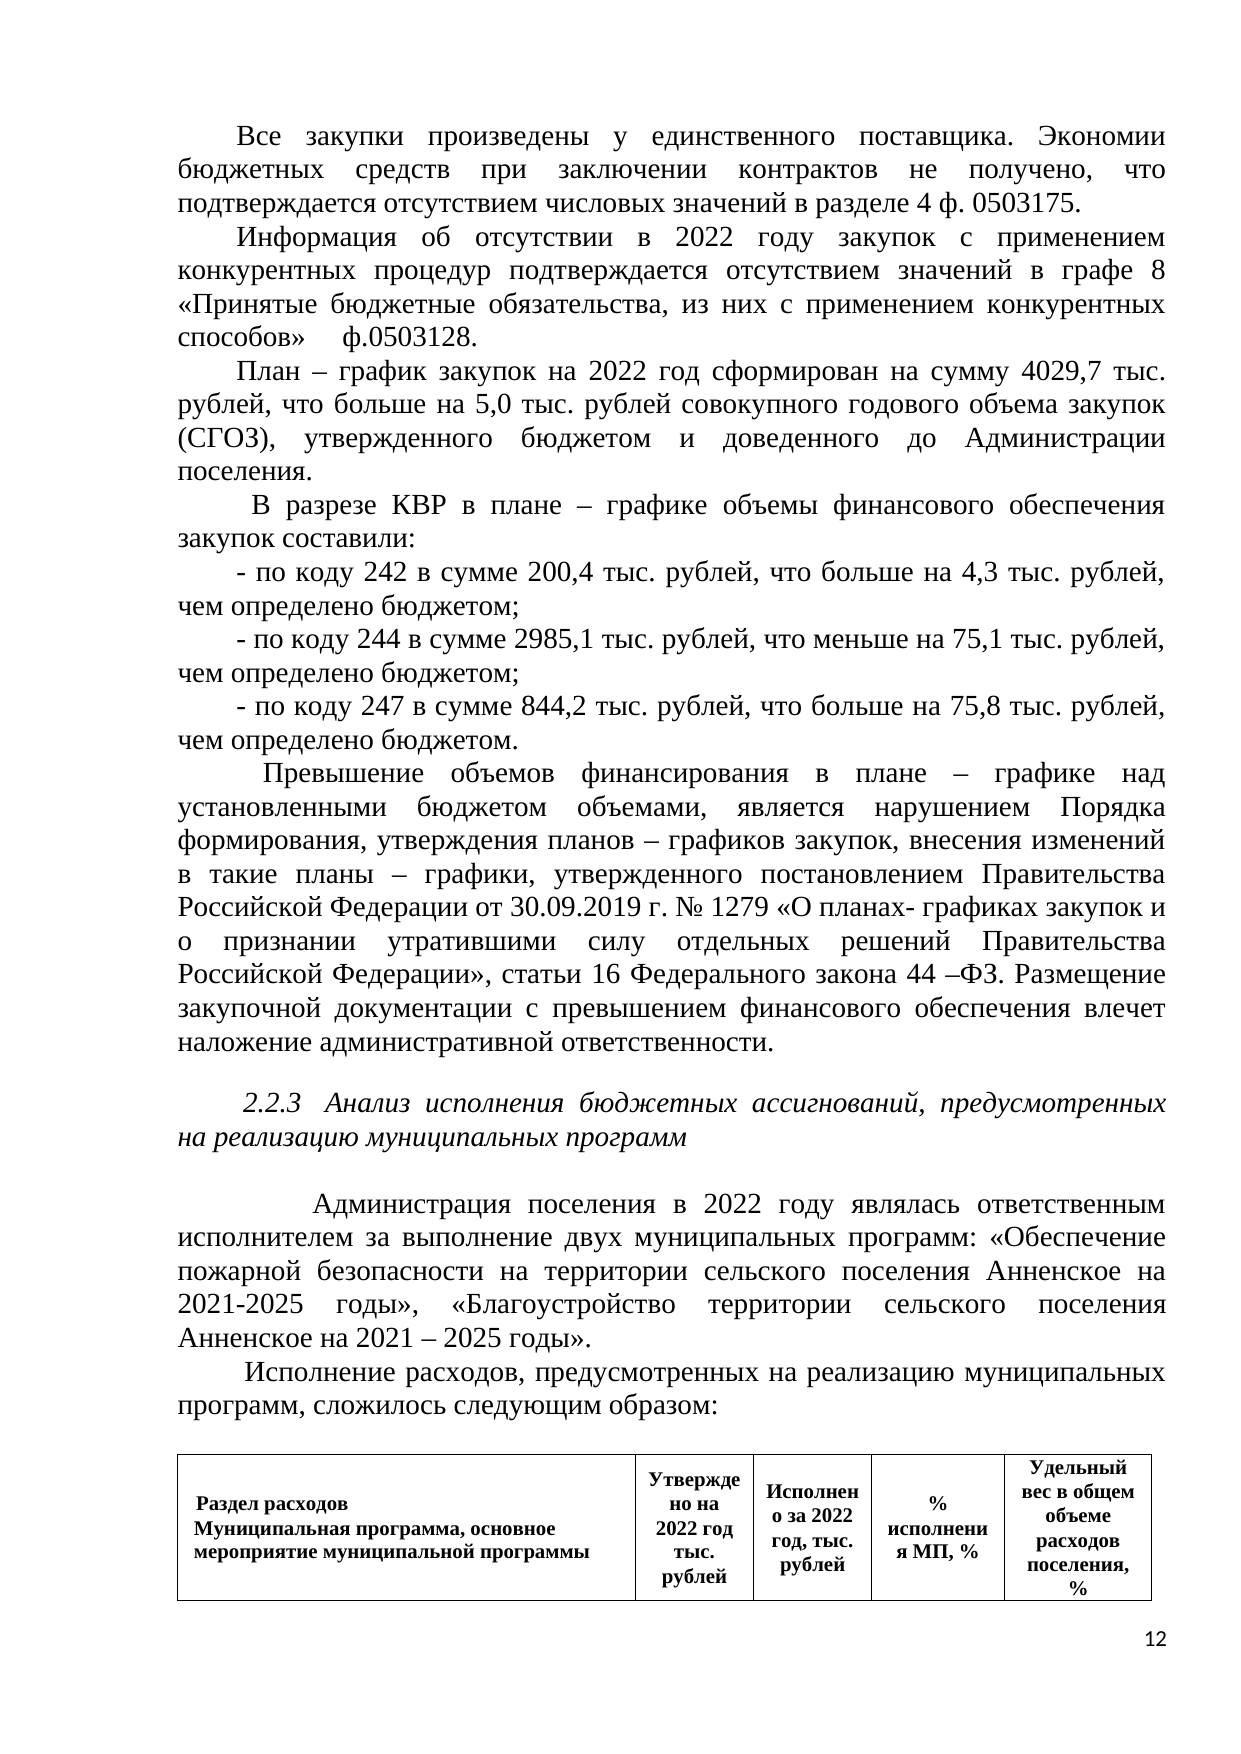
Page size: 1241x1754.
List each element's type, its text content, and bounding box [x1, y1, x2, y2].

text Исполнение расходов, предусмотренных на реализацию муниципальных программ, сложилось следующим образом: [177, 1354, 1167, 1421]
text - по коду 247 в сумме 844,2 тыс. рублей, что больше на 75,8 тыс. рублей, чем определено бюджетом. [177, 688, 1167, 755]
table_header Исполнено за 2022 год, тыс. рублей [754, 1455, 871, 1600]
text Превышение объемов финансирования в плане – графике над установленными бюджетом объемами, является нарушением Порядка формирования, утверждения планов – графиков закупок, внесения изменений в такие планы – графики, утвержденного постановлением Правительства Российской Федерации от 30.09.2019 г. № 1279 «О планах- графиках закупок и о признании утратившими силу отдельных решений Правительства Российской Федерации», статьи 16 Федерального закона 44 –ФЗ. Размещение закупочной документации с превышением финансового обеспечения влечет наложение административной ответственности. [177, 755, 1167, 1057]
text - по коду 242 в сумме 200,4 тыс. рублей, что больше на 4,3 тыс. рублей, чем определено бюджетом; [177, 554, 1167, 621]
text План – график закупок на 2022 год сформирован на сумму 4029,7 тыс. рублей, что больше на 5,0 тыс. рублей совокупного годового объема закупок (СГОЗ), утвержденного бюджетом и доведенного до Администрации поселения. [177, 353, 1167, 487]
table_header Удельный вес в общем объеме расходов поселения, % [1005, 1455, 1151, 1600]
text Администрация поселения в 2022 году являлась ответственным исполнителем за выполнение двух муниципальных программ: «Обеспечение пожарной безопасности на территории сельского поселения Анненское на 2021-2025 годы», «Благоустройство территории сельского поселения Анненское на 2021 – 2025 годы». [177, 1186, 1167, 1354]
text Информация об отсутствии в 2022 году закупок с применением конкурентных процедур подтверждается отсутствием значений в графе 8 «Принятые бюджетные обязательства, из них с применением конкурентных способов» ф.0503128. [177, 219, 1167, 353]
text - по коду 244 в сумме 2985,1 тыс. рублей, что меньше на 75,1 тыс. рублей, чем определено бюджетом; [177, 621, 1167, 688]
text В разрезе КВР в плане – графике объемы финансового обеспечения закупок составили: [177, 487, 1167, 554]
text 2.2.3 Анализ исполнения бюджетных ассигнований, предусмотренных на реализацию муниципальных программ [177, 1085, 1167, 1152]
table_header Утверждено на 2022 год тыс. рублей [636, 1455, 753, 1600]
text Все закупки произведены у единственного поставщика. Экономии бюджетных средств при заключении контрактов не получено, что подтверждается отсутствием числовых значений в разделе 4 ф. 0503175. [177, 118, 1167, 219]
table_header % исполнения МП, % [872, 1455, 1004, 1600]
table_header Раздел расходов Муниципальная программа, основное мероприятие муниципальной программы [178, 1455, 635, 1600]
